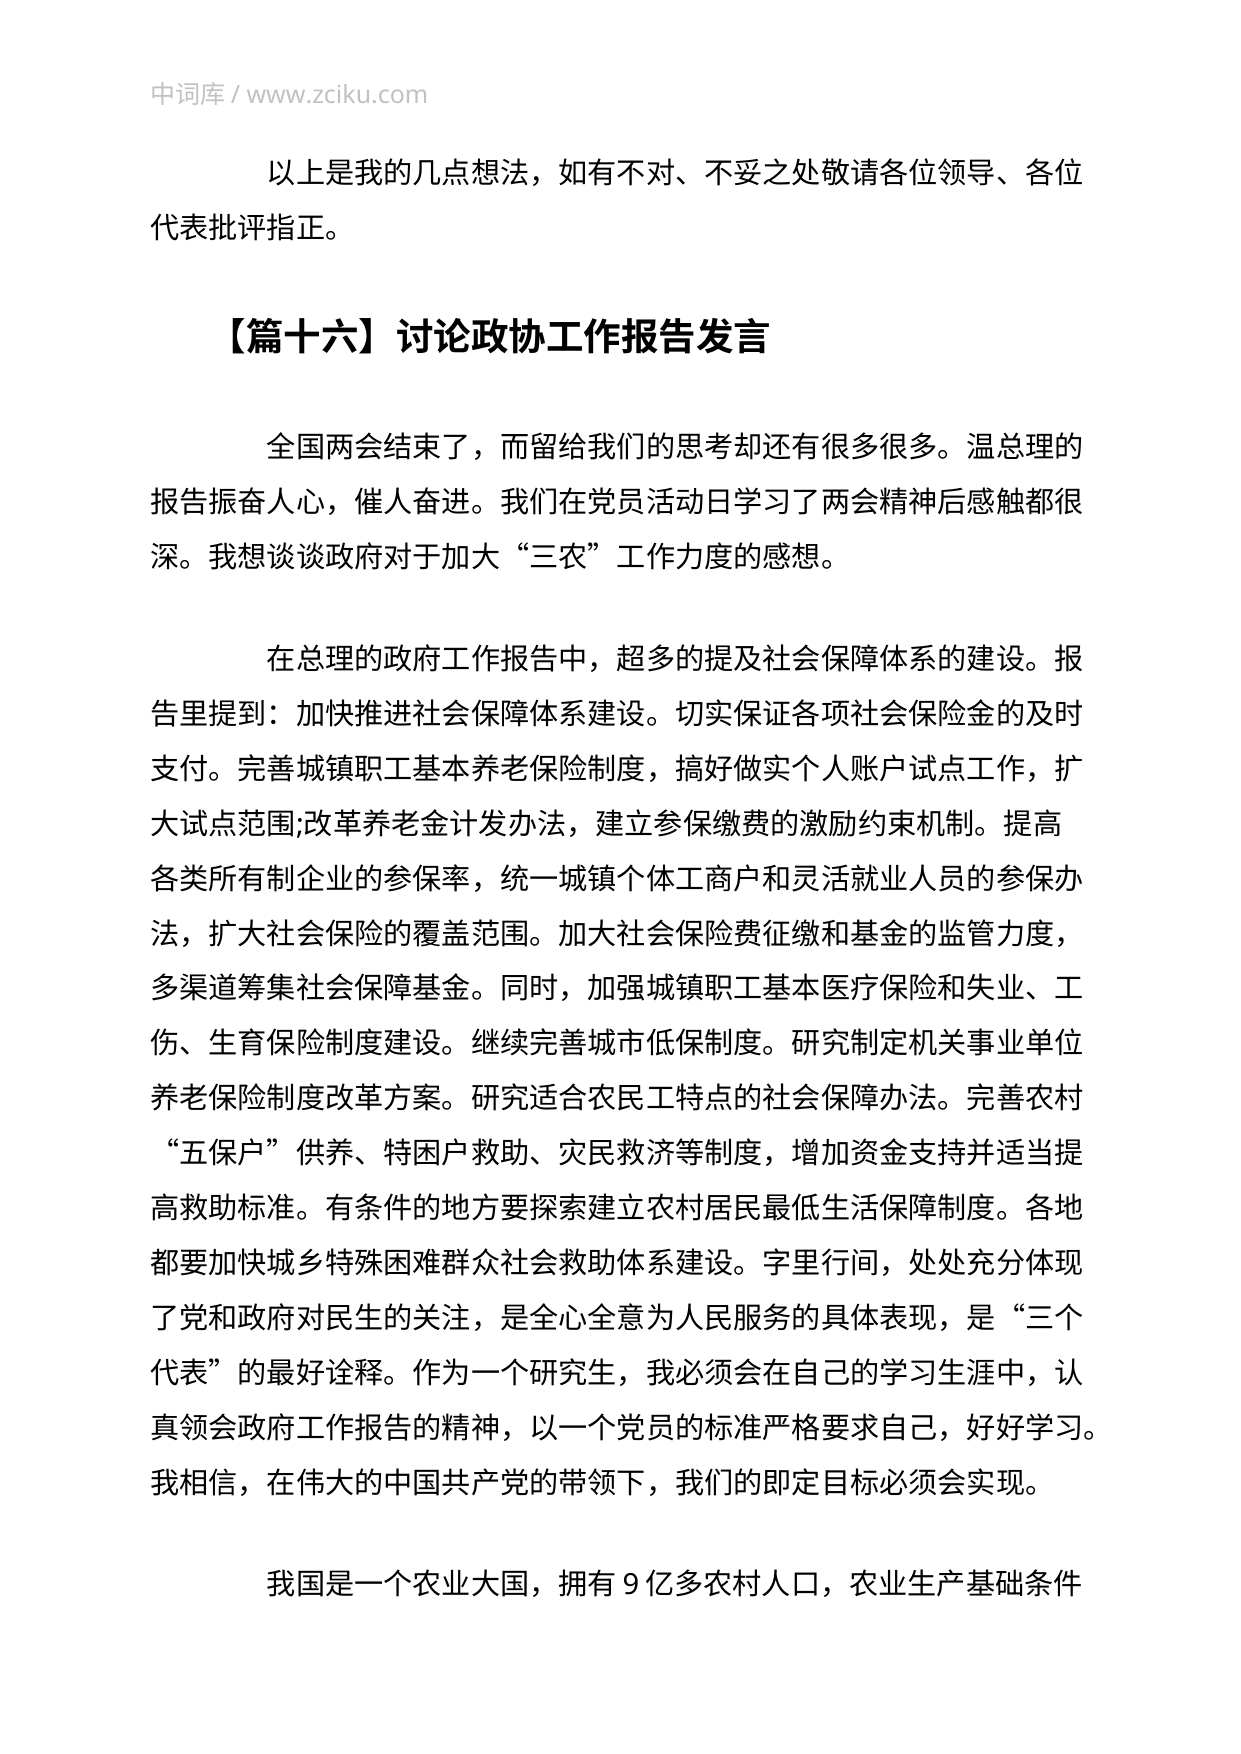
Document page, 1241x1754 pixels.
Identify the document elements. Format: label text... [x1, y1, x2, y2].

text 以上是我的几点想法，如有不对、不妥之处敬请各位领导、各位代表批评指正。 [150, 150, 1090, 247]
text 【篇十六】讨论政协工作报告发言 [150, 307, 1090, 361]
text 在总理的政府工作报告中，超多的提及社会保障体系的建设。报告里提到：加快推进社会保障体系建设。切实保证各项社会保险金的及时支付。完善城镇职工基本养老保险制度，搞好做实个人账户试点工作，扩大试点范围;改革养老金计发办法，建立参保缴费的激励约束机制。提高各类所有制企业的参保率，统一城镇个体工商户和灵活就业人员的参保办法，扩大社会保险的覆盖范围。加大社会保险费征缴和基金的监管力度，多渠道筹集社会保障基金。同时，加强城镇职工基本医疗保险和失业、工伤、生育保险制度建设。继续完善城市低保制度。研究制定机关事业单位养老保险制度改革方案。研究适合农民工特点的社会保障办法。完善农村“五保户”供养、特困户救助、灾民救济等制度，增加资金支持并适当提高救助标准。有条件的地方要探索建立农村居民最低生活保障制度。各地都要加快城乡特殊困难群众社会救助体系建设。字里行间，处处充分体现了党和政府对民生的关注，是全心全意为人民服务的具体表现，是“三个代表”的最好诠释。作为一个研究生，我必须会在自己的学习生涯中，认真领会政府工作报告的精神，以一个党员的标准严格要求自己，好好学习。我相信，在伟大的中国共产党的带领下，我们的即定目标必须会实现。 [150, 636, 1090, 1501]
text 全国两会结束了，而留给我们的思考却还有很多很多。温总理的报告振奋人心，催人奋进。我们在党员活动日学习了两会精神后感触都很深。我想谈谈政府对于加大“三农”工作力度的感想。 [150, 424, 1090, 576]
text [150, 1561, 1090, 1603]
